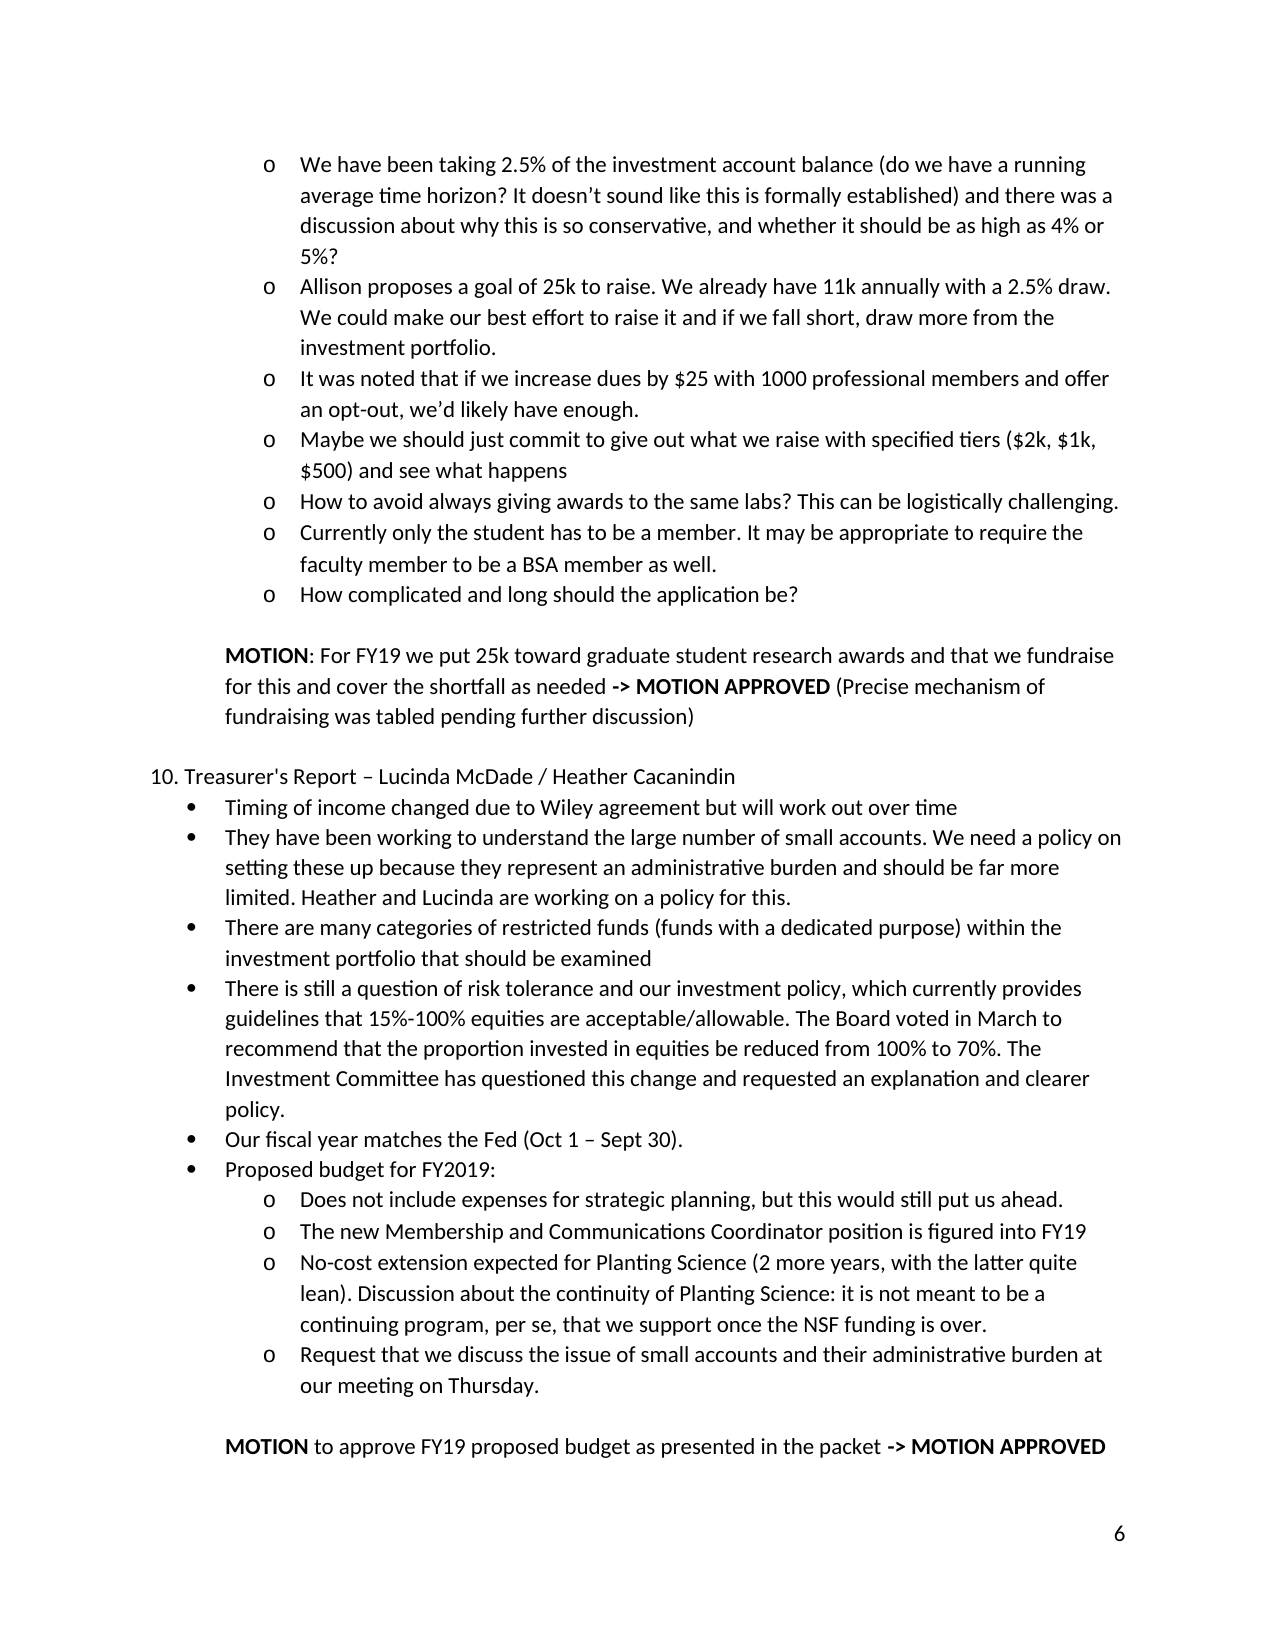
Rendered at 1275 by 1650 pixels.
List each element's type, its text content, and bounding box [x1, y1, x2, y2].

list Proposed budget for FY2019: [187, 1155, 1125, 1183]
list Does not include expenses for strategic planning, but this would still put us ahead. [262, 1185, 1125, 1214]
list Allison proposes a goal of 25k to raise. We already have 11k annually with a 2.5% draw. We could make our best effort to raise it and if we fall short, draw more from the investment portfolio. [262, 272, 1125, 362]
list We have been taking 2.5% of the investment account balance (do we have a running average time horizon? It doesn’t sound like this is formally established) and there was a discussion about why this is so conservative, and whether it should be as high as 4% or 5%? [262, 150, 1125, 270]
list The new Membership and Communications Coordinator position is figured into FY19 [262, 1217, 1125, 1246]
list Currently only the student has to be a member. It may be appropriate to require the faculty member to be a BSA member as well. [262, 518, 1125, 578]
list How complicated and long should the application be? [262, 580, 1125, 609]
list There is still a question of risk tolerance and our investment policy, which currently provides guidelines that 15%-100% equities are acceptable/allowable. The Board voted in March to recommend that the proportion invested in equities be reduced from 100% to 70%. The Investment Committee has questioned this change and requested an explanation and clearer policy. [187, 974, 1125, 1123]
list How to avoid always giving awards to the same labs? This can be logistically challenging. [262, 487, 1125, 516]
text 10. Treasurer's Report – Lucinda McDade / Heather Cacanindin [150, 762, 1125, 790]
list They have been working to understand the large number of small accounts. We need a policy on setting these up because they represent an administrative burden and should be far more limited. Heather and Lucinda are working on a policy for this. [187, 823, 1125, 911]
list Timing of income changed due to Wiley agreement but will work out over time [187, 793, 1125, 821]
list No-cost extension expected for Planting Science (2 more years, with the latter quite lean). Discussion about the continuity of Planting Science: it is not meant to be a continuing program, per se, that we support once the NSF funding is over. [262, 1248, 1125, 1338]
list Maybe we should just commit to give out what we raise with specified tiers ($2k, $1k, $500) and see what happens [262, 425, 1125, 485]
list There are many categories of restricted funds (funds with a dedicated purpose) within the investment portfolio that should be examined [187, 913, 1125, 972]
list Request that we discuss the issue of small accounts and their administrative burden at our meeting on Thursday. [262, 1340, 1125, 1399]
list It was noted that if we increase dues by $25 with 1000 professional members and offer an opt-out, we’d likely have enough. [262, 364, 1125, 423]
text MOTION: For FY19 we put 25k toward graduate student research awards and that we fundraise for this and cover the shortfall as needed -> MOTION APPROVED (Precise mechanism of fundraising was tabled pending further discussion) [225, 642, 1125, 730]
list Our fiscal year matches the Fed (Oct 1 – Sept 30). [187, 1125, 1125, 1153]
text MOTION to approve FY19 proposed budget as presented in the packet -> MOTION APPROVED [225, 1432, 1125, 1460]
